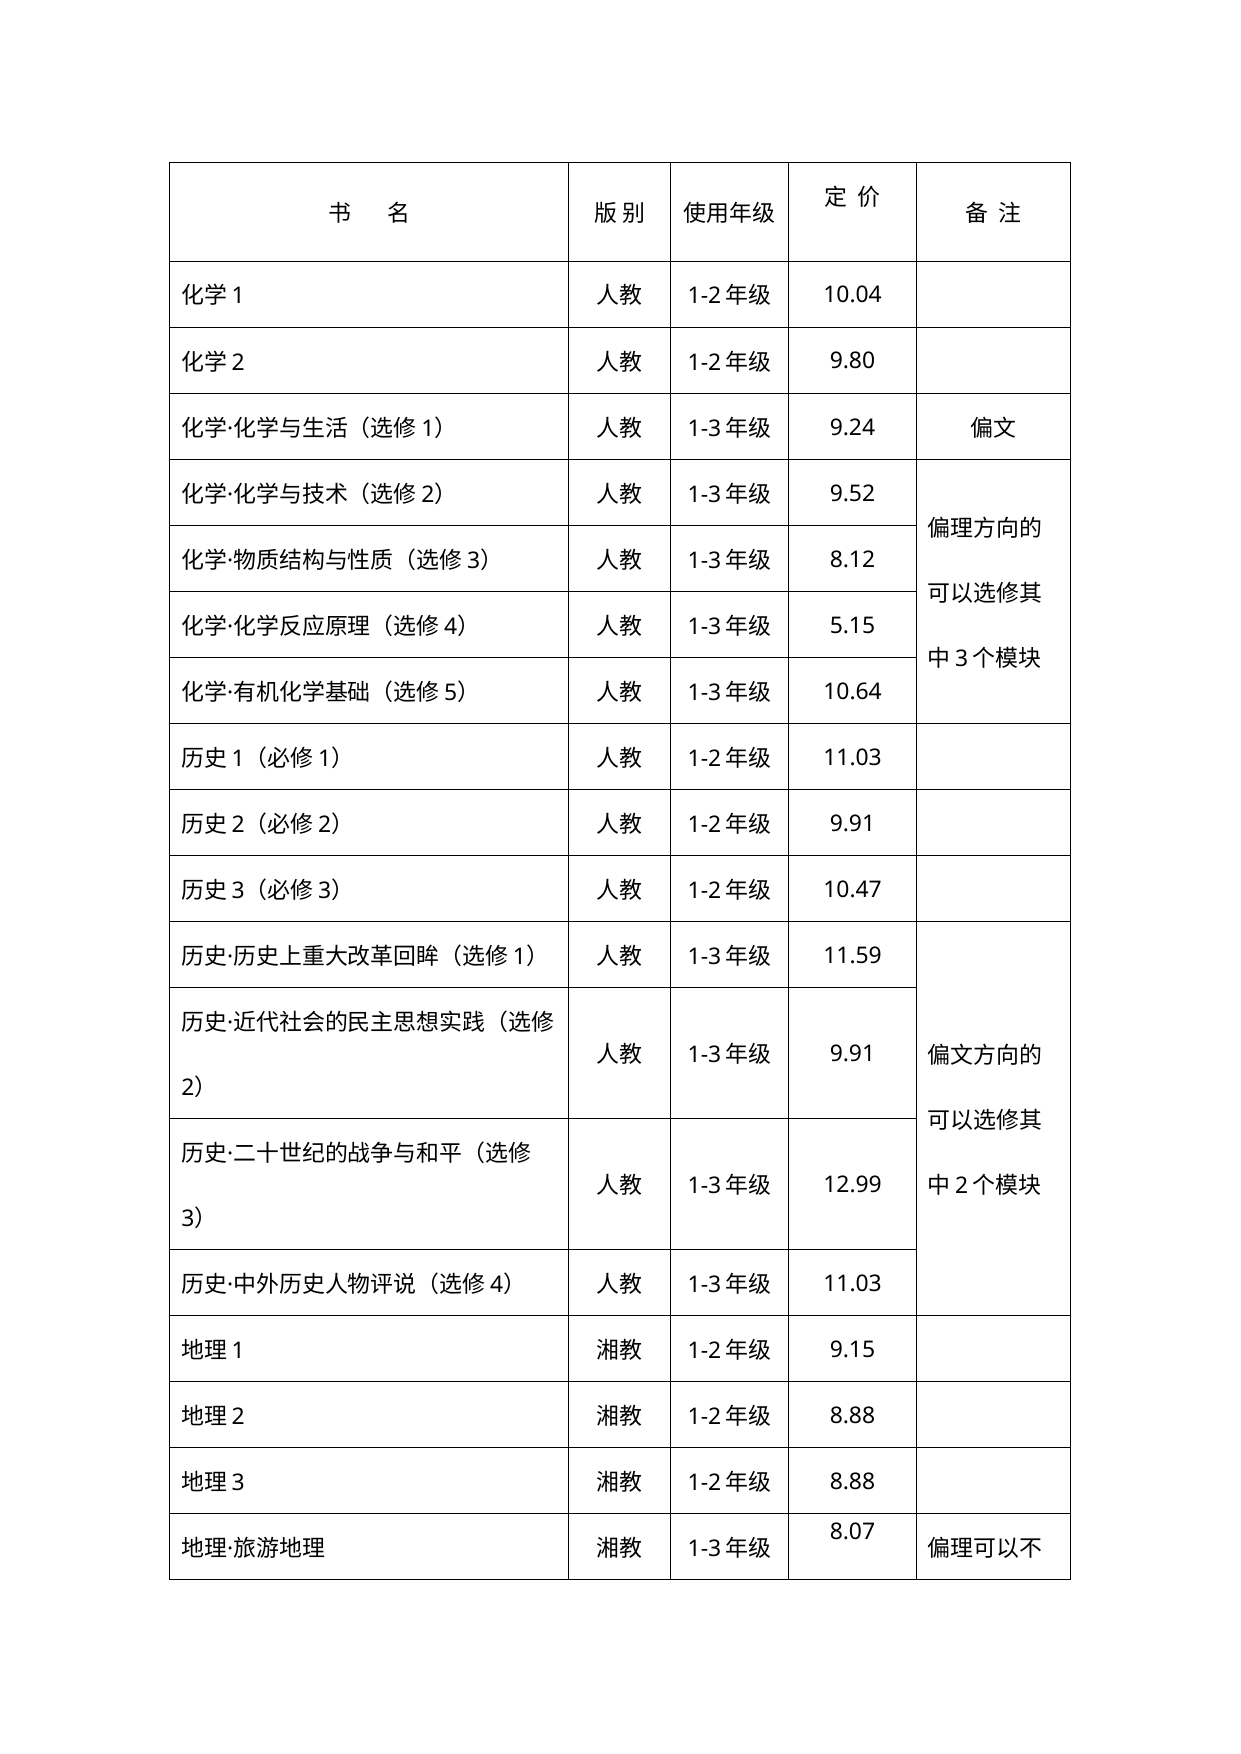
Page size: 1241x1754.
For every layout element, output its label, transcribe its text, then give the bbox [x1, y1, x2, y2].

table_cell 1-2年级 [671, 790, 788, 855]
table_cell 人教 [569, 328, 670, 393]
table_cell 人教 [569, 988, 670, 1118]
table_cell 1-2年级 [671, 1316, 788, 1381]
table_cell 湘教 [569, 1514, 670, 1579]
table_cell 偏理方向的可以选修其中3个模块 [917, 460, 1070, 723]
table_header 书 名 [170, 163, 568, 261]
table_header 备 注 [917, 163, 1070, 261]
table_cell 历史·历史上重大改革回眸（选修1） [170, 922, 568, 987]
table_cell 10.64 [789, 658, 916, 723]
table_cell 化学·化学与生活（选修1） [170, 394, 568, 459]
table_cell [917, 262, 1070, 327]
table_cell 10.47 [789, 856, 916, 921]
table_cell 1-2年级 [671, 262, 788, 327]
table_cell 5.15 [789, 592, 916, 657]
table_cell 湘教 [569, 1382, 670, 1447]
table_cell 1-3年级 [671, 922, 788, 987]
table_cell [917, 1316, 1070, 1381]
table_cell 11.59 [789, 922, 916, 987]
table_cell 化学2 [170, 328, 568, 393]
table_cell 1-2年级 [671, 856, 788, 921]
table_cell 8.88 [789, 1448, 916, 1513]
table_cell 1-3年级 [671, 1514, 788, 1579]
table_cell 地理1 [170, 1316, 568, 1381]
table_cell 9.52 [789, 460, 916, 525]
table_cell 9.15 [789, 1316, 916, 1381]
table_cell 1-3年级 [671, 988, 788, 1118]
table_cell 地理3 [170, 1448, 568, 1513]
table_cell 历史·近代社会的民主思想实践（选修2） [170, 988, 568, 1118]
table_cell 1-3年级 [671, 1250, 788, 1315]
table_cell 8.12 [789, 526, 916, 591]
table_cell 人教 [569, 394, 670, 459]
table_cell 1-2年级 [671, 328, 788, 393]
table_cell 10.04 [789, 262, 916, 327]
table_header 版 别 [569, 163, 670, 261]
table_cell 9.91 [789, 988, 916, 1118]
table_cell 人教 [569, 1250, 670, 1315]
table_cell 湘教 [569, 1448, 670, 1513]
table_cell [917, 856, 1070, 921]
table_cell 化学·物质结构与性质（选修3） [170, 526, 568, 591]
table_cell 人教 [569, 922, 670, 987]
table_cell [917, 1382, 1070, 1447]
table_cell 人教 [569, 658, 670, 723]
table_cell 化学·化学与技术（选修2） [170, 460, 568, 525]
table_header 使用年级 [671, 163, 788, 261]
table_cell [917, 724, 1070, 789]
table_cell 地理2 [170, 1382, 568, 1447]
table_cell 历史·中外历史人物评说（选修4） [170, 1250, 568, 1315]
table_cell 化学·化学反应原理（选修4） [170, 592, 568, 657]
table_cell 11.03 [789, 724, 916, 789]
table_cell 历史1（必修1） [170, 724, 568, 789]
table_cell 化学·有机化学基础（选修5） [170, 658, 568, 723]
table_cell 湘教 [569, 1316, 670, 1381]
table_cell 9.24 [789, 394, 916, 459]
table_cell 1-2年级 [671, 724, 788, 789]
table_cell 人教 [569, 262, 670, 327]
table_cell 历史3（必修3） [170, 856, 568, 921]
table_cell 8.88 [789, 1382, 916, 1447]
table_cell 历史2（必修2） [170, 790, 568, 855]
table_cell 1-3年级 [671, 394, 788, 459]
table_cell 9.80 [789, 328, 916, 393]
table_cell 9.91 [789, 790, 916, 855]
table_cell 1-3年级 [671, 592, 788, 657]
table_cell 人教 [569, 1119, 670, 1249]
table_cell 偏文 [917, 394, 1070, 459]
table_cell 偏文方向的可以选修其中2个模块 [917, 922, 1070, 1315]
table_cell 人教 [569, 526, 670, 591]
table_cell 人教 [569, 856, 670, 921]
table_cell 12.99 [789, 1119, 916, 1249]
table_cell [917, 1448, 1070, 1513]
table_cell 1-2年级 [671, 1382, 788, 1447]
table_cell 1-3年级 [671, 460, 788, 525]
table_cell 1-3年级 [671, 526, 788, 591]
table_cell 人教 [569, 460, 670, 525]
table_cell [917, 328, 1070, 393]
table_cell 人教 [569, 592, 670, 657]
table_cell 偏理可以不选，偏文方向的可以选修其中2个模块 [917, 1514, 1070, 1579]
table_cell [917, 790, 1070, 855]
table_cell 化学1 [170, 262, 568, 327]
table_cell 地理·旅游地理 [170, 1514, 568, 1579]
table_cell 人教 [569, 724, 670, 789]
table_cell 1-3年级 [671, 1119, 788, 1249]
table_cell 1-3年级 [671, 658, 788, 723]
table_cell 8.07 [789, 1514, 916, 1579]
table_cell 11.03 [789, 1250, 916, 1315]
table_cell 1-2年级 [671, 1448, 788, 1513]
table_cell 人教 [569, 790, 670, 855]
table_header 定 价 [789, 163, 916, 261]
table_cell 历史·二十世纪的战争与和平（选修3） [170, 1119, 568, 1249]
